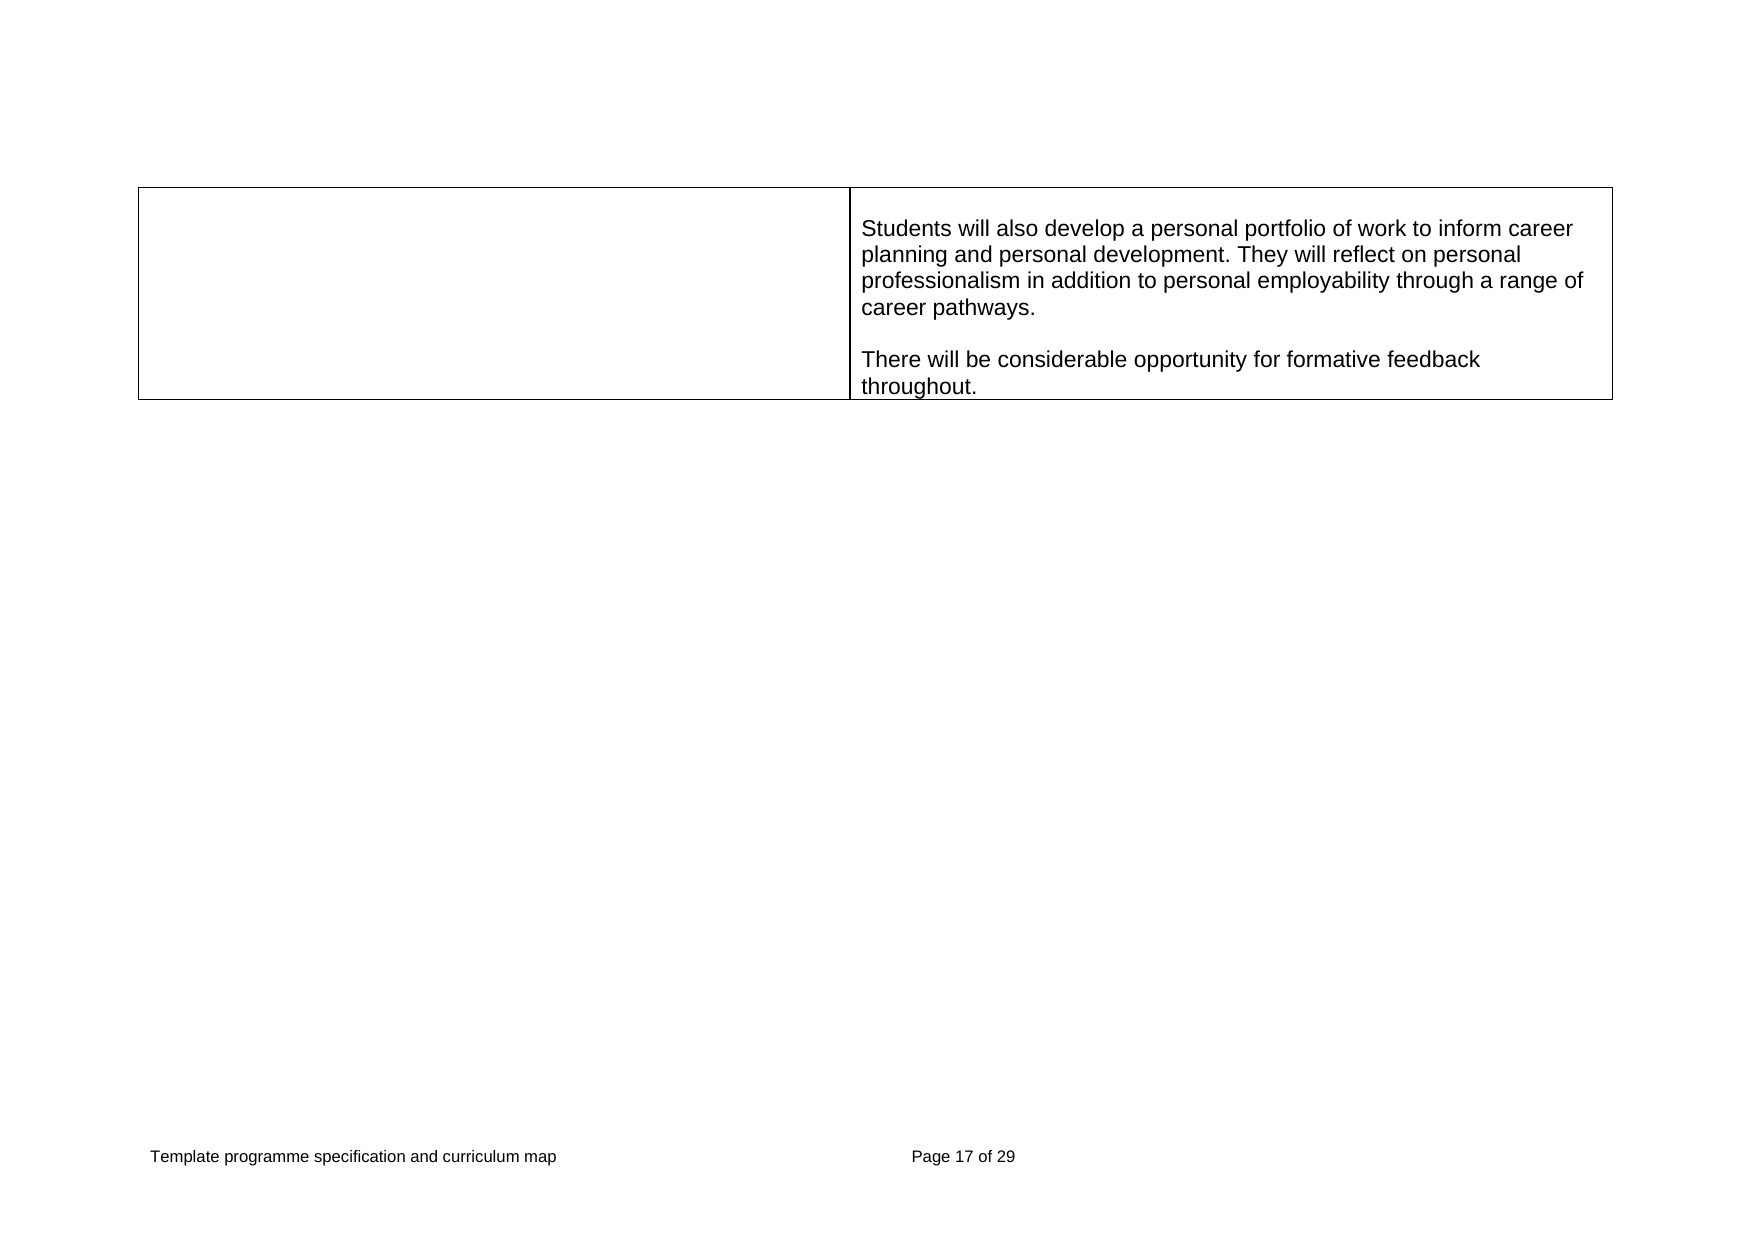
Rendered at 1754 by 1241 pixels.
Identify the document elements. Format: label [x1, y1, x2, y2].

table_cell [139, 188, 849, 399]
table_cell [851, 188, 1612, 399]
